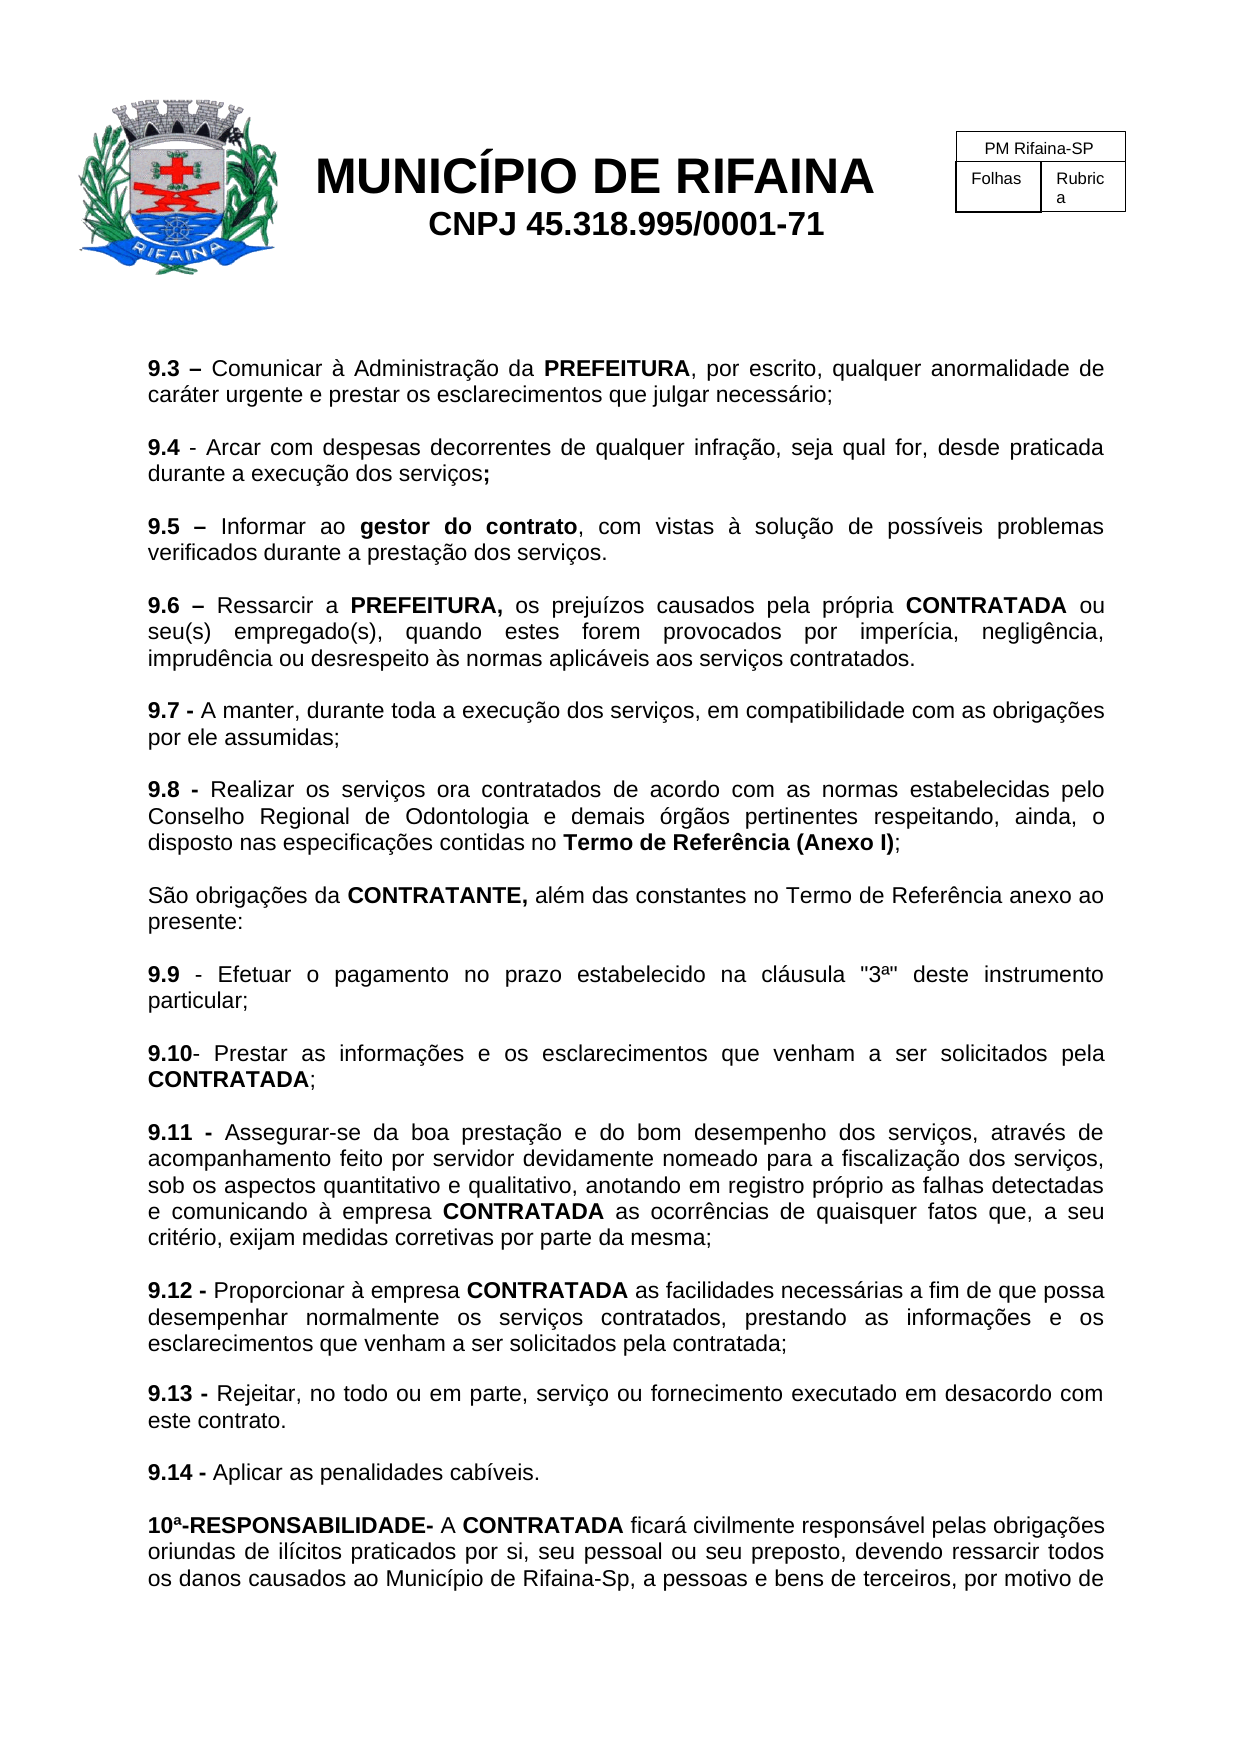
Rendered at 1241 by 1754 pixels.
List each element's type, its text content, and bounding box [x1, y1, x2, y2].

text 9.11 - Assegurar-se da boa prestação e do bom desempenho dos serviços, através de acompanhamento feito por servidor devidamente nomeado para a fiscalização dos serviços, sob os aspectos quantitativo e qualitativo, anotando em registro próprio as falhas detectadas e comunicando à empresa CONTRATADA as ocorrências de quaisquer fatos que, a seu critério, exijam medidas corretivas por parte da mesma; [148, 1119, 1105, 1251]
picture [77, 97, 278, 275]
text 9.6 – Ressarcir a PREFEITURA, os prejuízos causados pela própria CONTRATADA ou seu(s) empregado(s), quando estes forem provocados por imperícia, negligência, imprudência ou desrespeito às normas aplicáveis aos serviços contratados. [148, 592, 1105, 671]
text 9.5 – Informar ao gestor do contrato, com vistas à solução de possíveis problemas verificados durante a prestação dos serviços. [148, 513, 1105, 566]
text 9.12 - Proporcionar à empresa CONTRATADA as facilidades necessárias a fim de que possa desempenhar normalmente os serviços contratados, prestando as informações e os esclarecimentos que venham a ser solicitados pela contratada; [148, 1277, 1105, 1356]
text 9.10- Prestar as informações e os esclarecimentos que venham a ser solicitados pela CONTRATADA; [148, 1040, 1105, 1093]
text 9.4 - Arcar com despesas decorrentes de qualquer infração, seja qual for, desde praticada durante a execução dos serviços; [148, 434, 1105, 486]
text 9.14 - Aplicar as penalidades cabíveis. [148, 1459, 1105, 1486]
text 9.9 - Efetuar o pagamento no prazo estabelecido na cláusula "3ª" deste instrumento particular; [148, 961, 1105, 1013]
text 9.3 – Comunicar à Administração da PREFEITURA, por escrito, qualquer anormalidade de caráter urgente e prestar os esclarecimentos que julgar necessário; [148, 355, 1105, 407]
text 9.13 - Rejeitar, no todo ou em parte, serviço ou fornecimento executado em desacordo com este contrato. [148, 1380, 1105, 1433]
text 9.7 - A manter, durante toda a execução dos serviços, em compatibilidade com as obrigações por ele assumidas; [148, 697, 1105, 750]
text São obrigações da CONTRATANTE, além das constantes no Termo de Referência anexo ao presente: [148, 882, 1105, 934]
text 9.8 - Realizar os serviços ora contratados de acordo com as normas estabelecidas pelo Conselho Regional de Odontologia e demais órgãos pertinentes respeitando, ainda, o disposto nas especificações contidas no Termo de Referência (Anexo I); [148, 776, 1105, 855]
